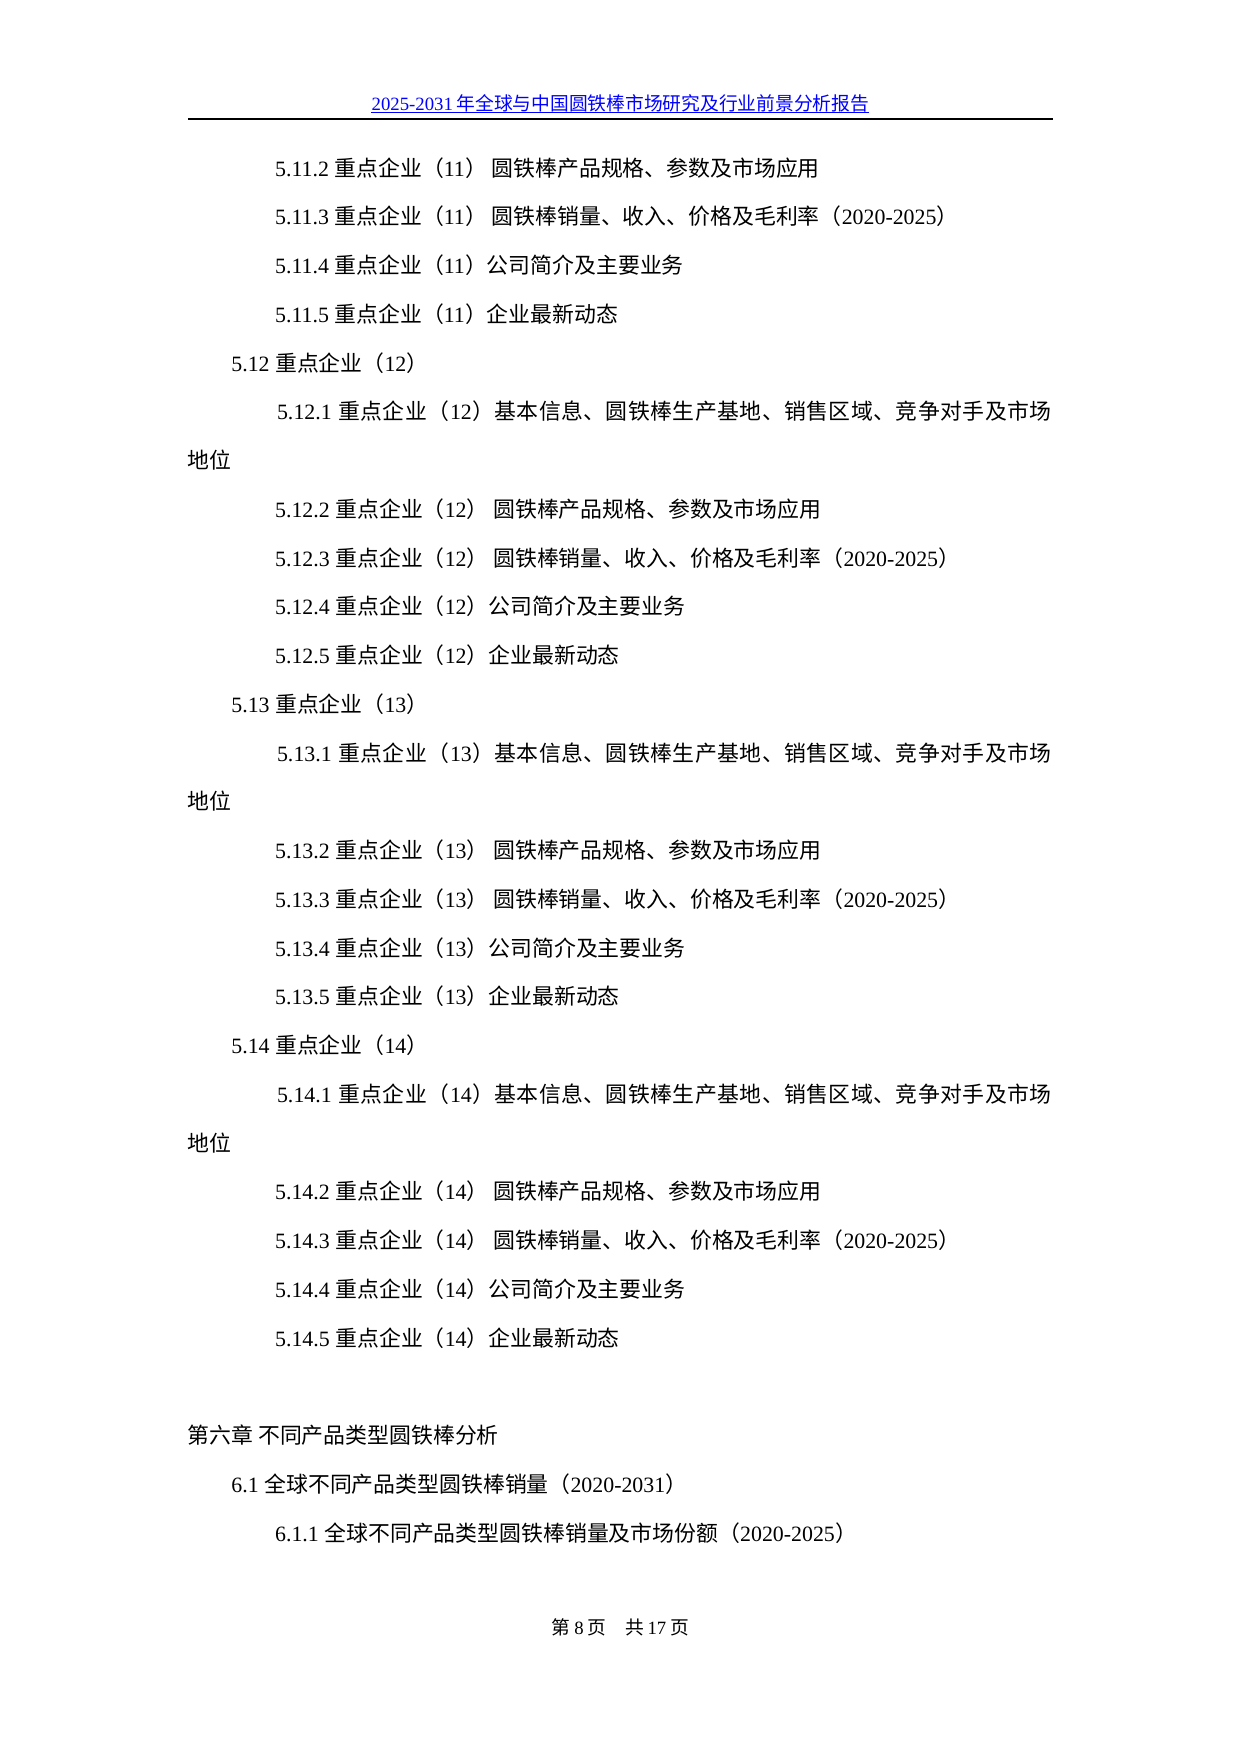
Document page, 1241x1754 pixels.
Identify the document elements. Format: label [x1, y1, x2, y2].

text [187, 150, 1053, 1548]
